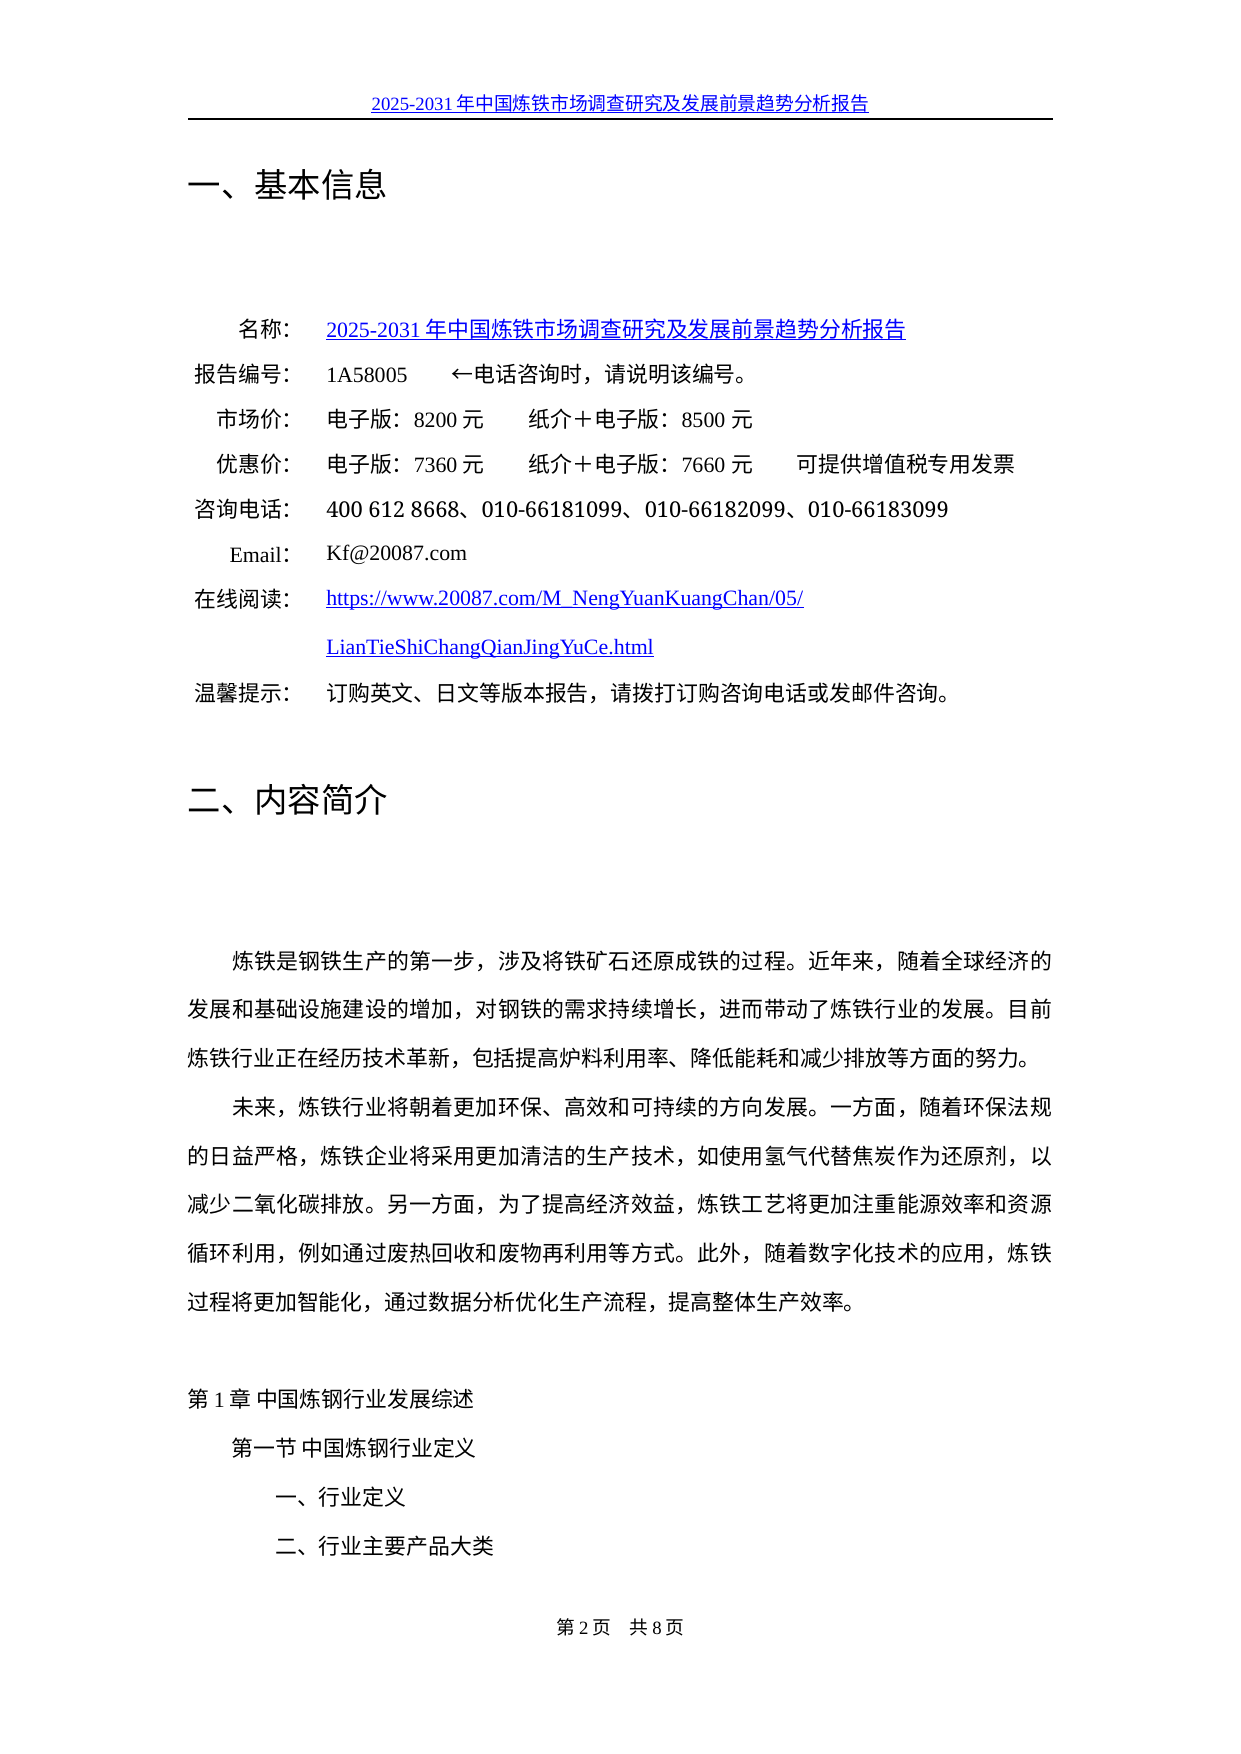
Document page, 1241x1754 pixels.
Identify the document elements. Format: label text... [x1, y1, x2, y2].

table_header 名称： [167, 312, 315, 357]
title 一、基本信息 [187, 150, 1053, 215]
table_cell Email： [167, 537, 315, 582]
table_cell 咨询电话： [167, 492, 315, 537]
table_cell 电子版：8200 元 纸介＋电子版：8500 元 [315, 402, 1073, 447]
table_cell 温馨提示： [167, 675, 315, 720]
title 二、内容简介 [187, 766, 1053, 831]
table_cell 在线阅读： [167, 582, 315, 675]
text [187, 943, 1053, 1561]
table_cell [315, 582, 1073, 675]
table_cell 报告编号： [167, 357, 315, 402]
table_cell Kf@20087.com [315, 537, 1073, 582]
table_cell 优惠价： [167, 447, 315, 492]
table_cell 市场价： [167, 402, 315, 447]
table_cell 400 612 8668、010-66181099、010-66182099、010-66183099 [315, 492, 1073, 537]
table_header 2025-2031年中国炼铁市场调查研究及发展前景趋势分析报告 [315, 312, 1073, 357]
table_cell 订购英文、日文等版本报告，请拨打订购咨询电话或发邮件咨询。 [315, 675, 1073, 720]
table_cell 1A58005 ←电话咨询时，请说明该编号。 [315, 357, 1073, 402]
table_cell 电子版：7360 元 纸介＋电子版：7660 元 可提供增值税专用发票 [315, 447, 1073, 492]
